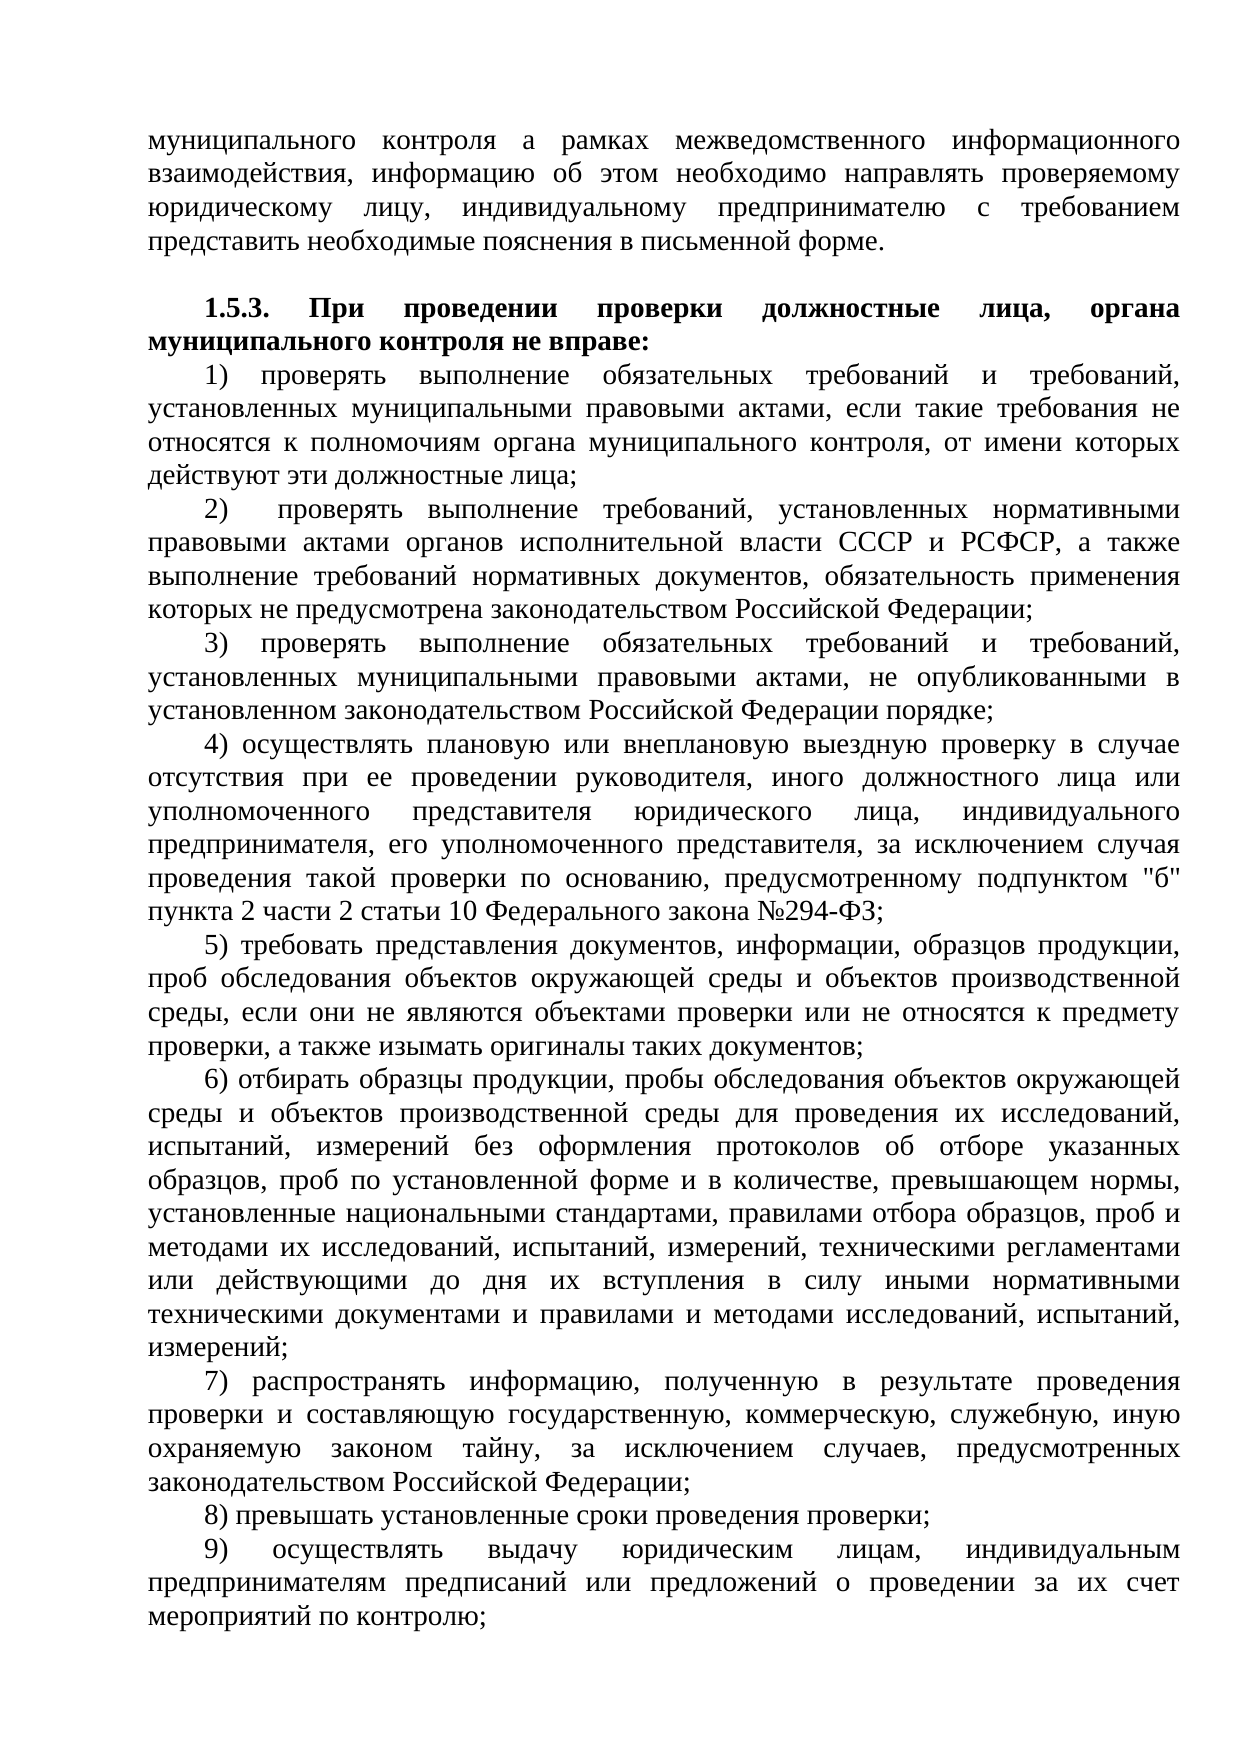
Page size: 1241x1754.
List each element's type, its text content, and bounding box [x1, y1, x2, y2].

text 9) осуществлять выдачу юридическим лицам, индивидуальным предпринимателям предписаний или предложений о проведении за их счет мероприятий по контролю; [148, 1531, 1181, 1631]
text 6) отбирать образцы продукции, пробы обследования объектов окружающей среды и объектов производственной среды для проведения их исследований, испытаний, измерений без оформления протоколов об отборе указанных образцов, проб по установленной форме и в количестве, превышающем нормы, установленные национальными стандартами, правилами отбора образцов, проб и методами их исследований, испытаний, измерений, техническими регламентами или действующими до дня их вступления в силу иными нормативными техническими документами и правилами и методами исследований, испытаний, измерений; [148, 1061, 1181, 1363]
text 7) распространять информацию, полученную в результате проведения проверки и составляющую государственную, коммерческую, служебную, иную охраняемую законом тайну, за исключением случаев, предусмотренных законодательством Российской Федерации; [148, 1363, 1181, 1497]
text 1.5.3. При проведении проверки должностные лица, органа муниципального контроля не вправе: [148, 290, 1181, 357]
text 2) проверять выполнение требований, установленных нормативными правовыми актами органов исполнительной власти СССР и РСФСР, а также выполнение требований нормативных документов, обязательность применения которых не предусмотрена законодательством Российской Федерации; [148, 491, 1181, 625]
text 5) требовать представления документов, информации, образцов продукции, проб обследования объектов окружающей среды и объектов производственной среды, если они не являются объектами проверки или не относятся к предмету проверки, а также изымать оригиналы таких документов; [148, 927, 1181, 1061]
text 1) проверять выполнение обязательных требований и требований, установленных муниципальными правовыми актами, если такие требования не относятся к полномочиям органа муниципального контроля, от имени которых действуют эти должностные лица; [148, 357, 1181, 491]
text 4) осуществлять плановую или внеплановую выездную проверку в случае отсутствия при ее проведении руководителя, иного должностного лица или уполномоченного представителя юридического лица, индивидуального предпринимателя, его уполномоченного представителя, за исключением случая проведения такой проверки по основанию, предусмотренному подпунктом "б" пункта 2 части 2 статьи 10 Федерального закона №294-ФЗ; [148, 726, 1181, 927]
text 8) превышать установленные сроки проведения проверки; [148, 1497, 1181, 1531]
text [148, 122, 1181, 256]
text 3) проверять выполнение обязательных требований и требований, установленных муниципальными правовыми актами, не опубликованными в установленном законодательством Российской Федерации порядке; [148, 625, 1181, 726]
